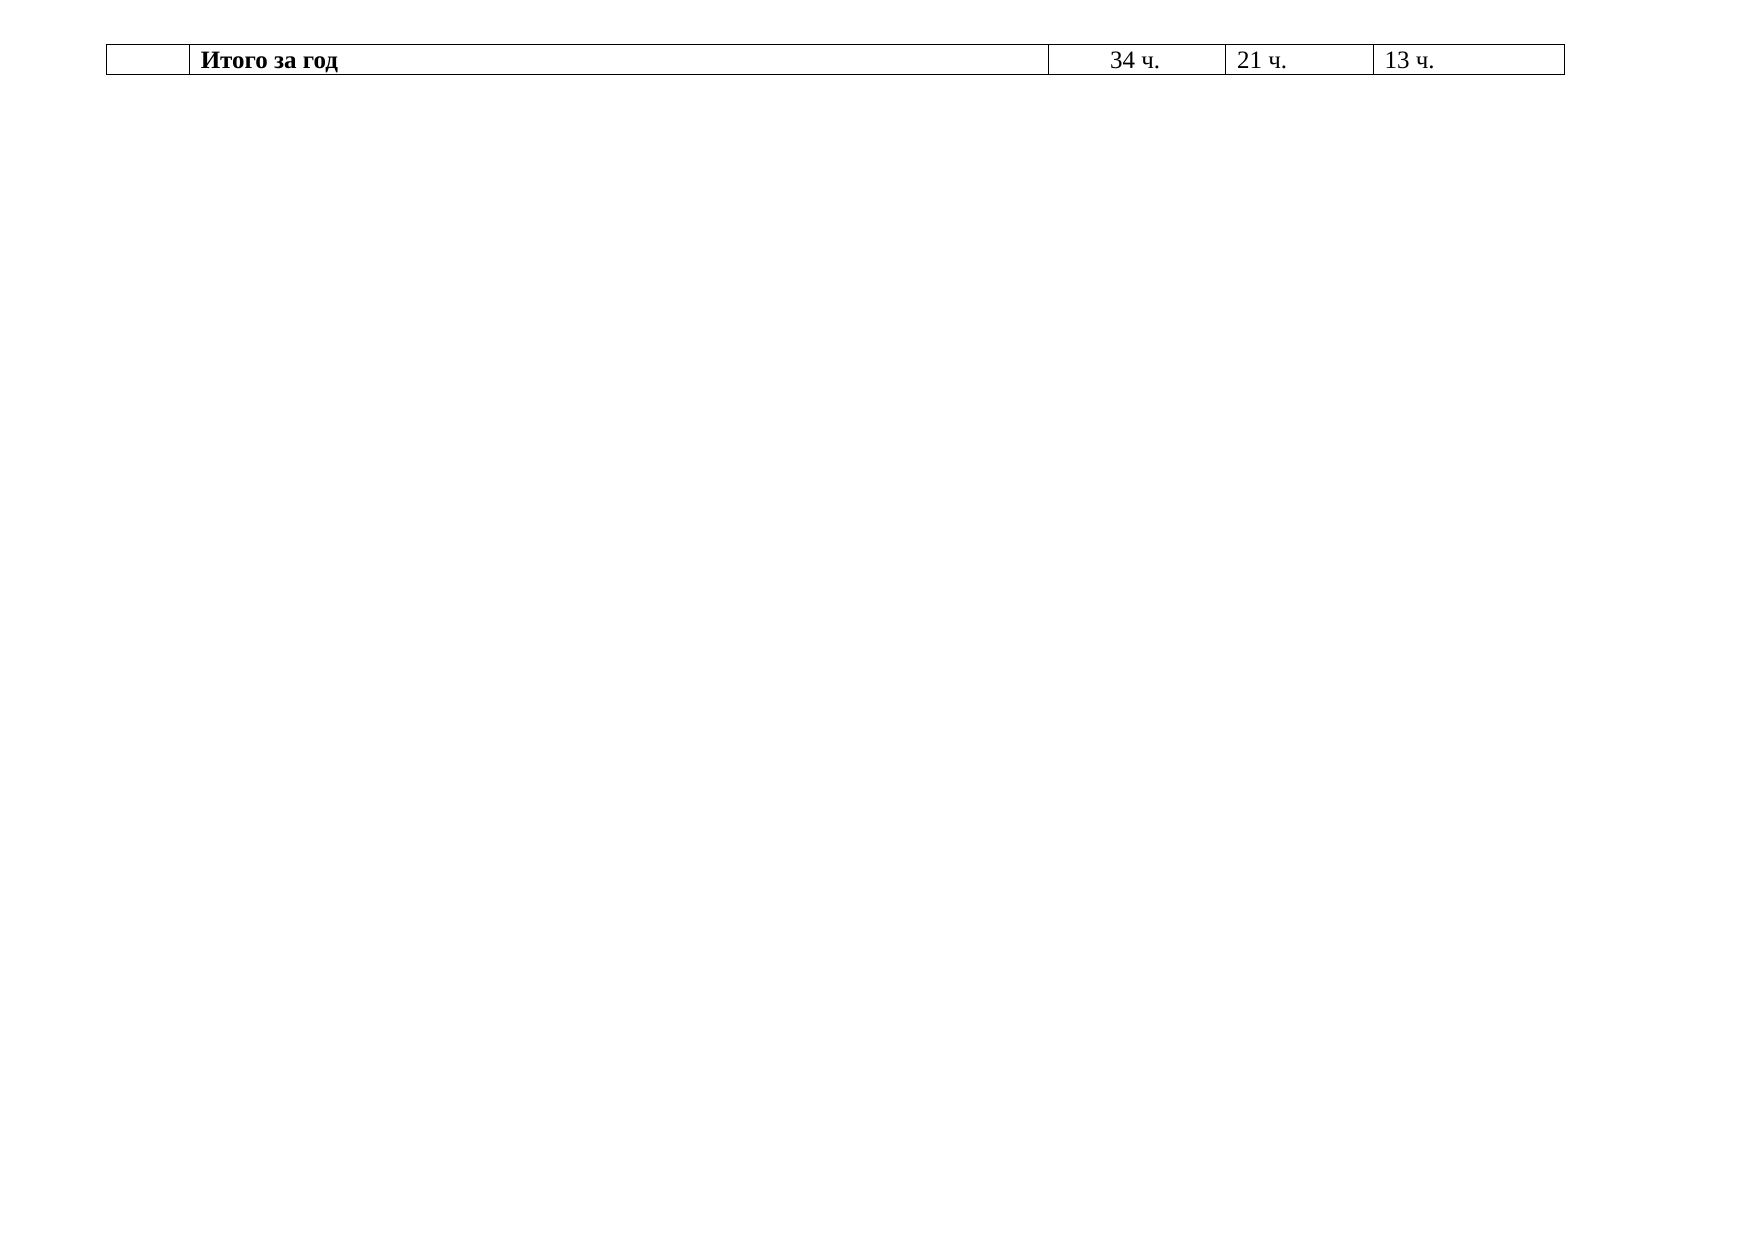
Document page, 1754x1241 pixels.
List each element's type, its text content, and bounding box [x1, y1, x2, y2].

table_cell 21 ч. [1226, 45, 1373, 74]
table_cell 13 ч. [1374, 45, 1564, 74]
table_cell Итого за год [190, 45, 1048, 74]
table_cell 34 ч. [1049, 45, 1225, 74]
table_cell [107, 45, 189, 74]
